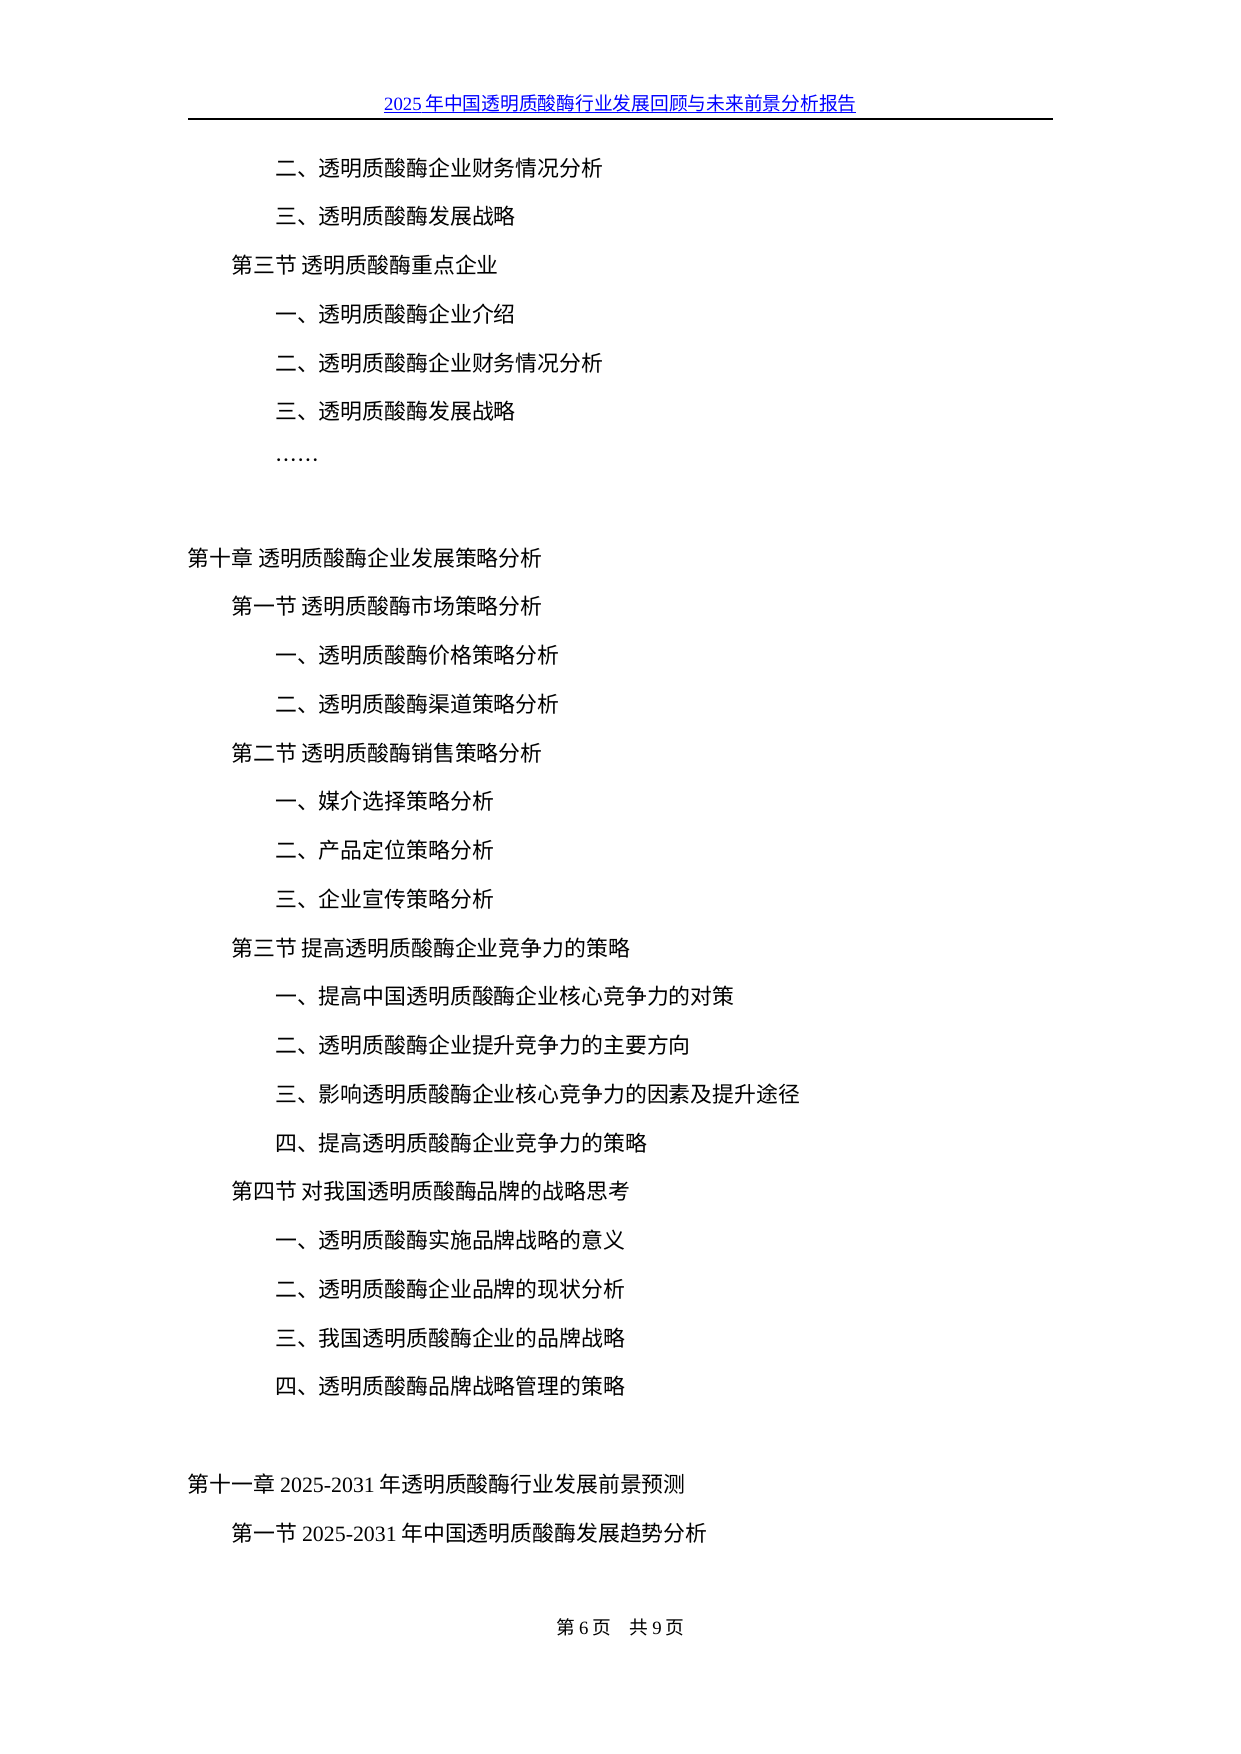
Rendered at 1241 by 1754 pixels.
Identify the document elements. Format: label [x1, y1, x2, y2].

text [187, 150, 1053, 1548]
